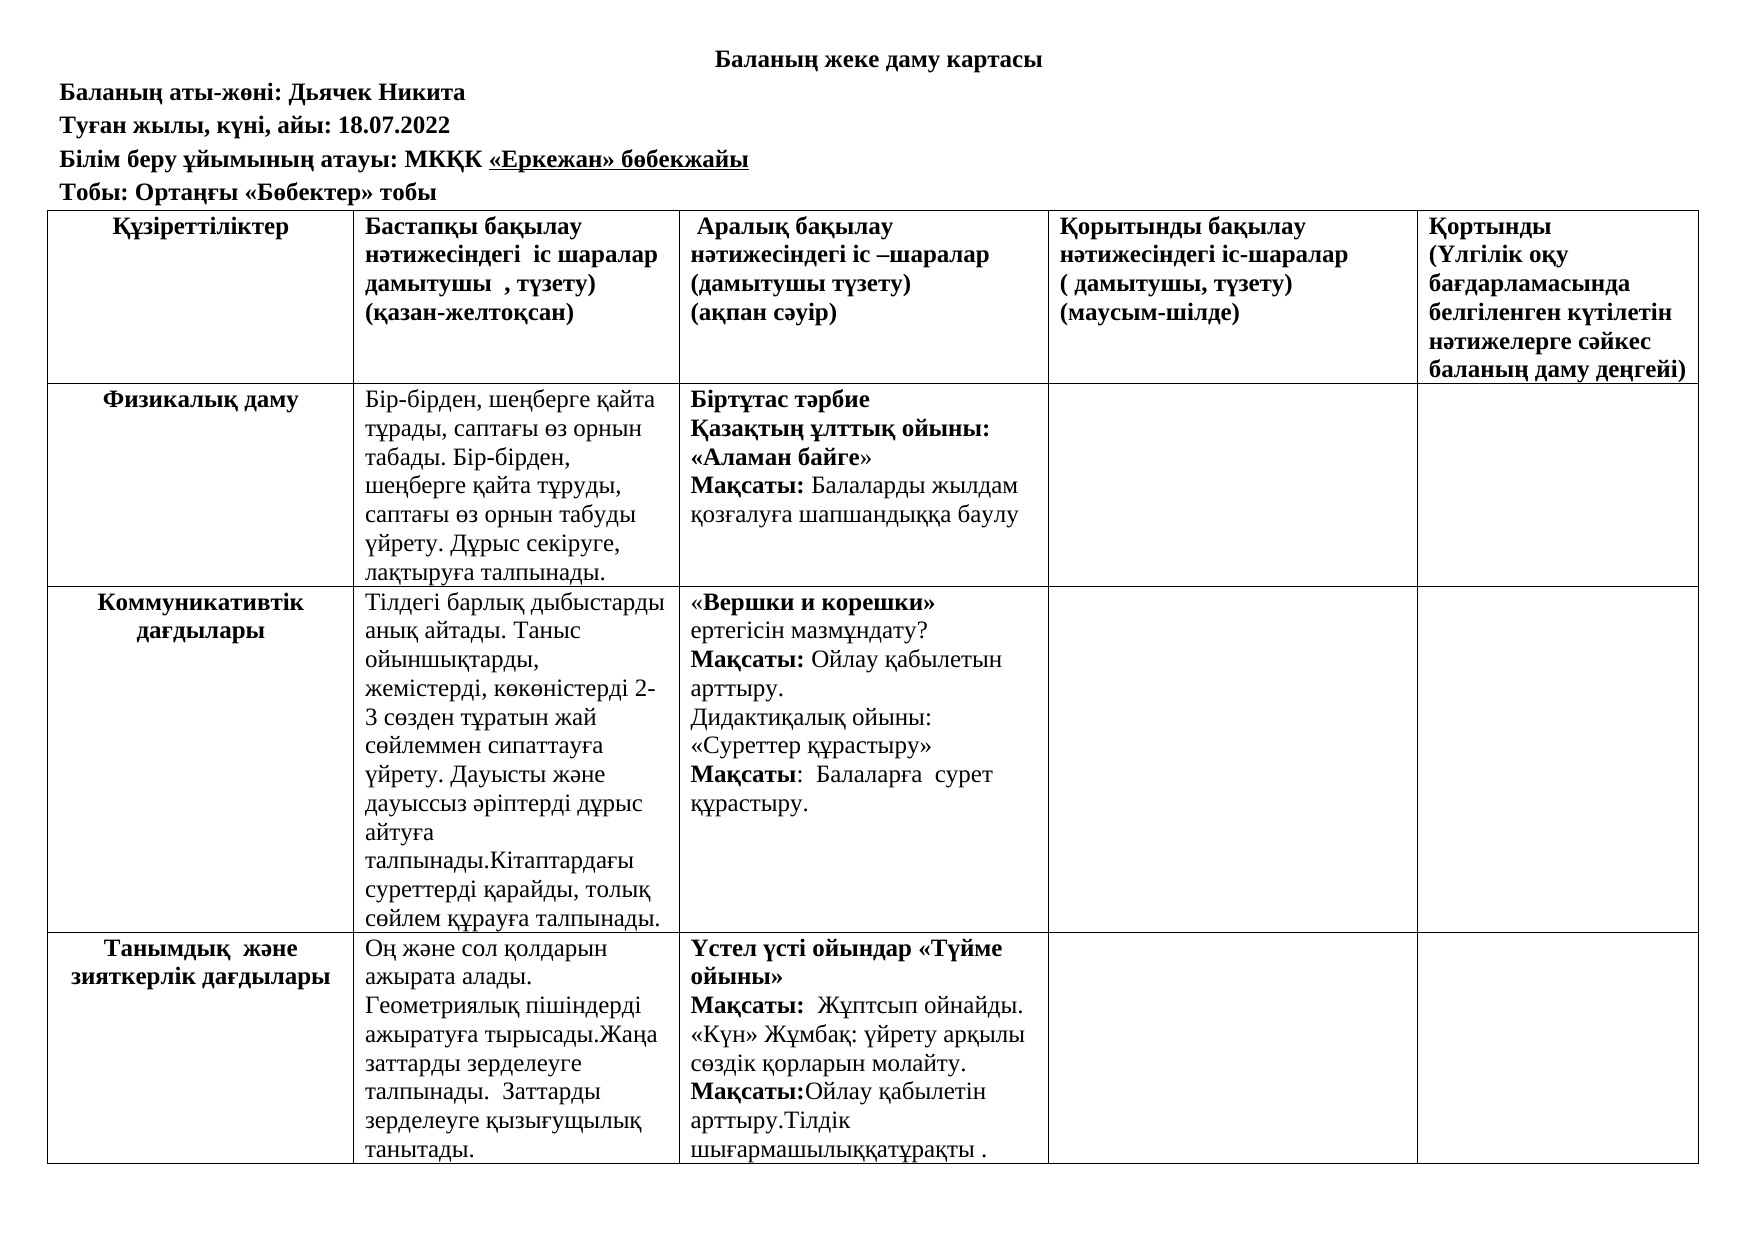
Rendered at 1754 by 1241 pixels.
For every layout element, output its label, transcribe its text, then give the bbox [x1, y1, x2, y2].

text Тобы: Ортаңғы «Бөбектер» тобы [59, 177, 1698, 205]
table_cell «Вершки и корешки» ертегісін мазмұндату? Мақсаты: Ойлау қабылетын арттыру. Дидактиқалық ойыны: «Суреттер құрастыру» Мақсаты: Балаларға сурет құрастыру. [680, 587, 1048, 932]
table_header Қорытынды бақылау нәтижесіндегі іс-шаралар ( дамытушы, түзету) (маусым-шілде) [1049, 211, 1417, 383]
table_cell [680, 933, 1048, 1163]
text Білім беру ұйымының атауы: МКҚК «Еркежан» бөбекжайы [59, 144, 1698, 172]
table_header Бастапқы бақылау нәтижесіндегі іс шаралар дамытушы , түзету) (қазан-желтоқсан) [354, 211, 679, 383]
table_cell [1418, 384, 1698, 586]
table_cell [1049, 384, 1417, 586]
table_cell [1049, 933, 1417, 1163]
text Баланың аты-жөні: Дьячек Никита [59, 77, 1698, 106]
table_cell Коммуникативтік дағдылары [48, 587, 353, 932]
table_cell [48, 933, 353, 1163]
table_cell [1418, 933, 1698, 1163]
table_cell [354, 933, 679, 1163]
table_cell Физикалық даму [48, 384, 353, 586]
table_cell Біртұтас тәрбие Қазақтың ұлттық ойыны: «Аламан байге» Мақсаты: Балаларды жылдам қозғалуға шапшандыққа баулу [680, 384, 1048, 586]
table_cell Бір-бірден, шеңберге қайта тұрады, саптағы өз орнын табады. Бір-бірден, шеңберге қайта тұруды, саптағы өз орнын табуды үйрету. Дұрыс секіруге, лақтыруға талпынады. [354, 384, 679, 586]
table_header Аралық бақылау нәтижесіндегі іс –шаралар (дамытушы түзету) (ақпан сәуір) [680, 211, 1048, 383]
table_header Қортынды (Үлгілік оқу бағдарламасында белгіленген күтілетін нәтижелерге сәйкес баланың даму деңгейі) [1418, 211, 1698, 383]
text Туған жылы, күні, айы: 18.07.2022 [59, 110, 1698, 139]
table_cell Тілдегі барлық дыбыстарды анық айтады. Таныс ойыншықтарды, жемістерді, көкөністерді 2-3 сөзден тұратын жай сөйлеммен сипаттауға үйрету. Дауысты және дауыссыз әріптерді дұрыс айтуға талпынады.Кітаптардағы суреттерді қарайды, толық сөйлем құрауға талпынады. [354, 587, 679, 932]
table_cell [1049, 587, 1417, 932]
table_cell [1418, 587, 1698, 932]
text Баланың жеке даму картасы [59, 44, 1698, 73]
table_header Құзіреттіліктер [48, 211, 353, 383]
